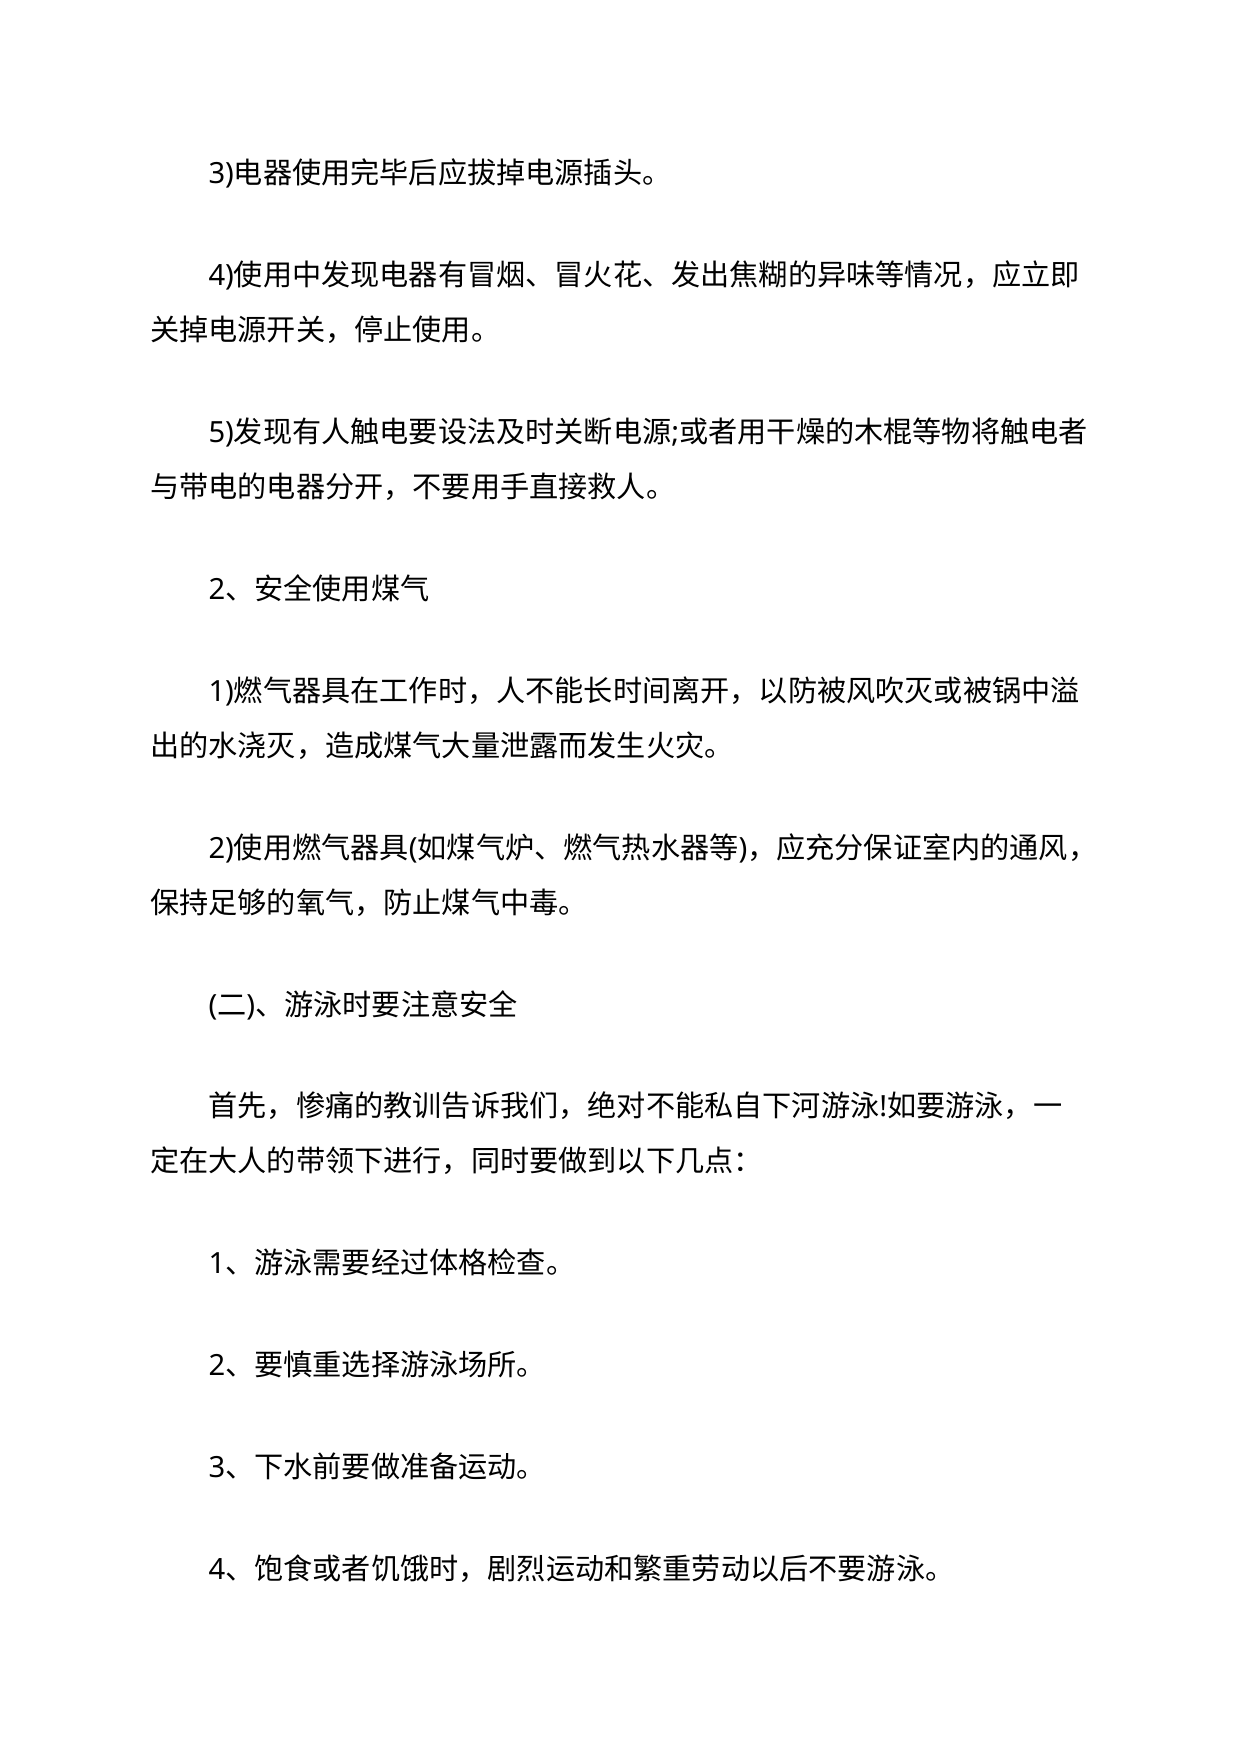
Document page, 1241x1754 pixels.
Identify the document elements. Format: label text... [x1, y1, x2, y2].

text 2、要慎重选择游泳场所。 [150, 1342, 1090, 1384]
text 4)使用中发现电器有冒烟、冒火花、发出焦糊的异味等情况，应立即关掉电源开关，停止使用。 [150, 252, 1090, 349]
text 1、游泳需要经过体格检查。 [150, 1240, 1090, 1282]
text 5)发现有人触电要设法及时关断电源;或者用干燥的木棍等物将触电者与带电的电器分开，不要用手直接救人。 [150, 409, 1090, 506]
text (二)、游泳时要注意安全 [150, 981, 1090, 1023]
text 4、饱食或者饥饿时，剧烈运动和繁重劳动以后不要游泳。 [150, 1546, 1090, 1588]
text 1)燃气器具在工作时，人不能长时间离开，以防被风吹灭或被锅中溢出的水浇灭，造成煤气大量泄露而发生火灾。 [150, 667, 1090, 765]
text 3)电器使用完毕后应拔掉电源插头。 [150, 150, 1090, 192]
text 首先，惨痛的教训告诉我们，绝对不能私自下河游泳!如要游泳，一定在大人的带领下进行，同时要做到以下几点： [150, 1083, 1090, 1180]
text 3、下水前要做准备运动。 [150, 1444, 1090, 1486]
text 2)使用燃气器具(如煤气炉、燃气热水器等)，应充分保证室内的通风，保持足够的氧气，防止煤气中毒。 [150, 824, 1090, 922]
text 2、安全使用煤气 [150, 566, 1090, 608]
